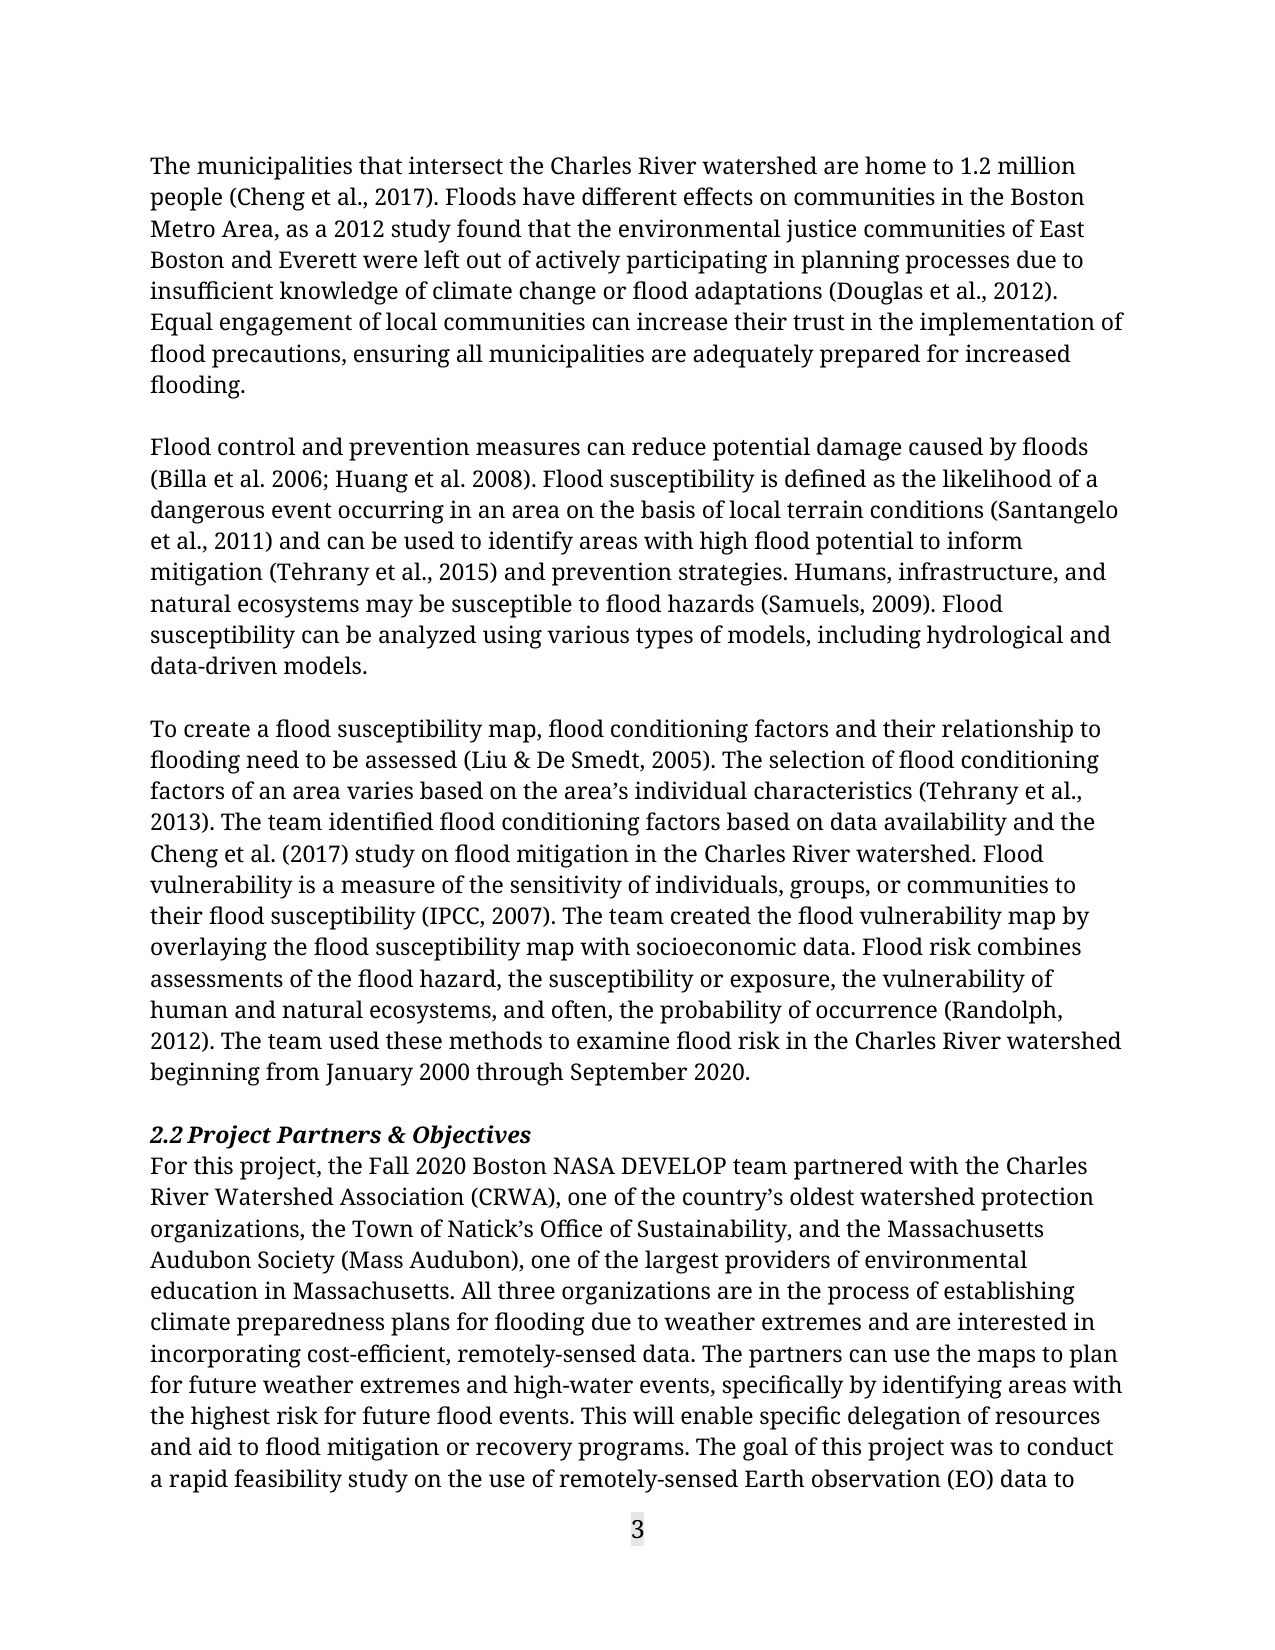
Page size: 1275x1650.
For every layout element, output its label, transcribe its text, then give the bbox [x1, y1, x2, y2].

text To create a flood susceptibility map, flood conditioning factors and their relationship to flooding need to be assessed (Liu & De Smedt, 2005). The selection of flood conditioning factors of an area varies based on the area’s individual characteristics (Tehrany et al., 2013). The team identified flood conditioning factors based on data availability and the Cheng et al. (2017) study on flood mitigation in the Charles River watershed. Flood vulnerability is a measure of the sensitivity of individuals, groups, or communities to their flood susceptibility (IPCC, 2007). The team created the flood vulnerability map by overlaying the flood susceptibility map with socioeconomic data. Flood risk combines assessments of the flood hazard, the susceptibility or exposure, the vulnerability of human and natural ecosystems, and often, the probability of occurrence (Randolph, 2012). The team used these methods to examine flood risk in the Charles River watershed beginning from January 2000 through September 2020. [150, 712, 1125, 1087]
text The municipalities that intersect the Charles River watershed are home to 1.2 million people (Cheng et al., 2017). Floods have different effects on communities in the Boston Metro Area, as a 2012 study found that the environmental justice communities of East Boston and Everett were left out of actively participating in planning processes due to insufficient knowledge of climate change or flood adaptations (Douglas et al., 2012). Equal engagement of local communities can increase their trust in the implementation of flood precautions, ensuring all municipalities are adequately prepared for increased flooding. [150, 150, 1125, 400]
text Flood control and prevention measures can reduce potential damage caused by floods (Billa et al. 2006; Huang et al. 2008). Flood susceptibility is defined as the likelihood of a dangerous event occurring in an area on the basis of local terrain conditions (Santangelo et al., 2011) and can be used to identify areas with high flood potential to inform mitigation (Tehrany et al., 2015) and prevention strategies. Humans, infrastructure, and natural ecosystems may be susceptible to flood hazards (Samuels, 2009). Flood susceptibility can be analyzed using various types of models, including hydrological and data-driven models. [150, 431, 1125, 681]
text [150, 1150, 1125, 1494]
list Project Partners & Objectives [150, 1119, 1125, 1150]
